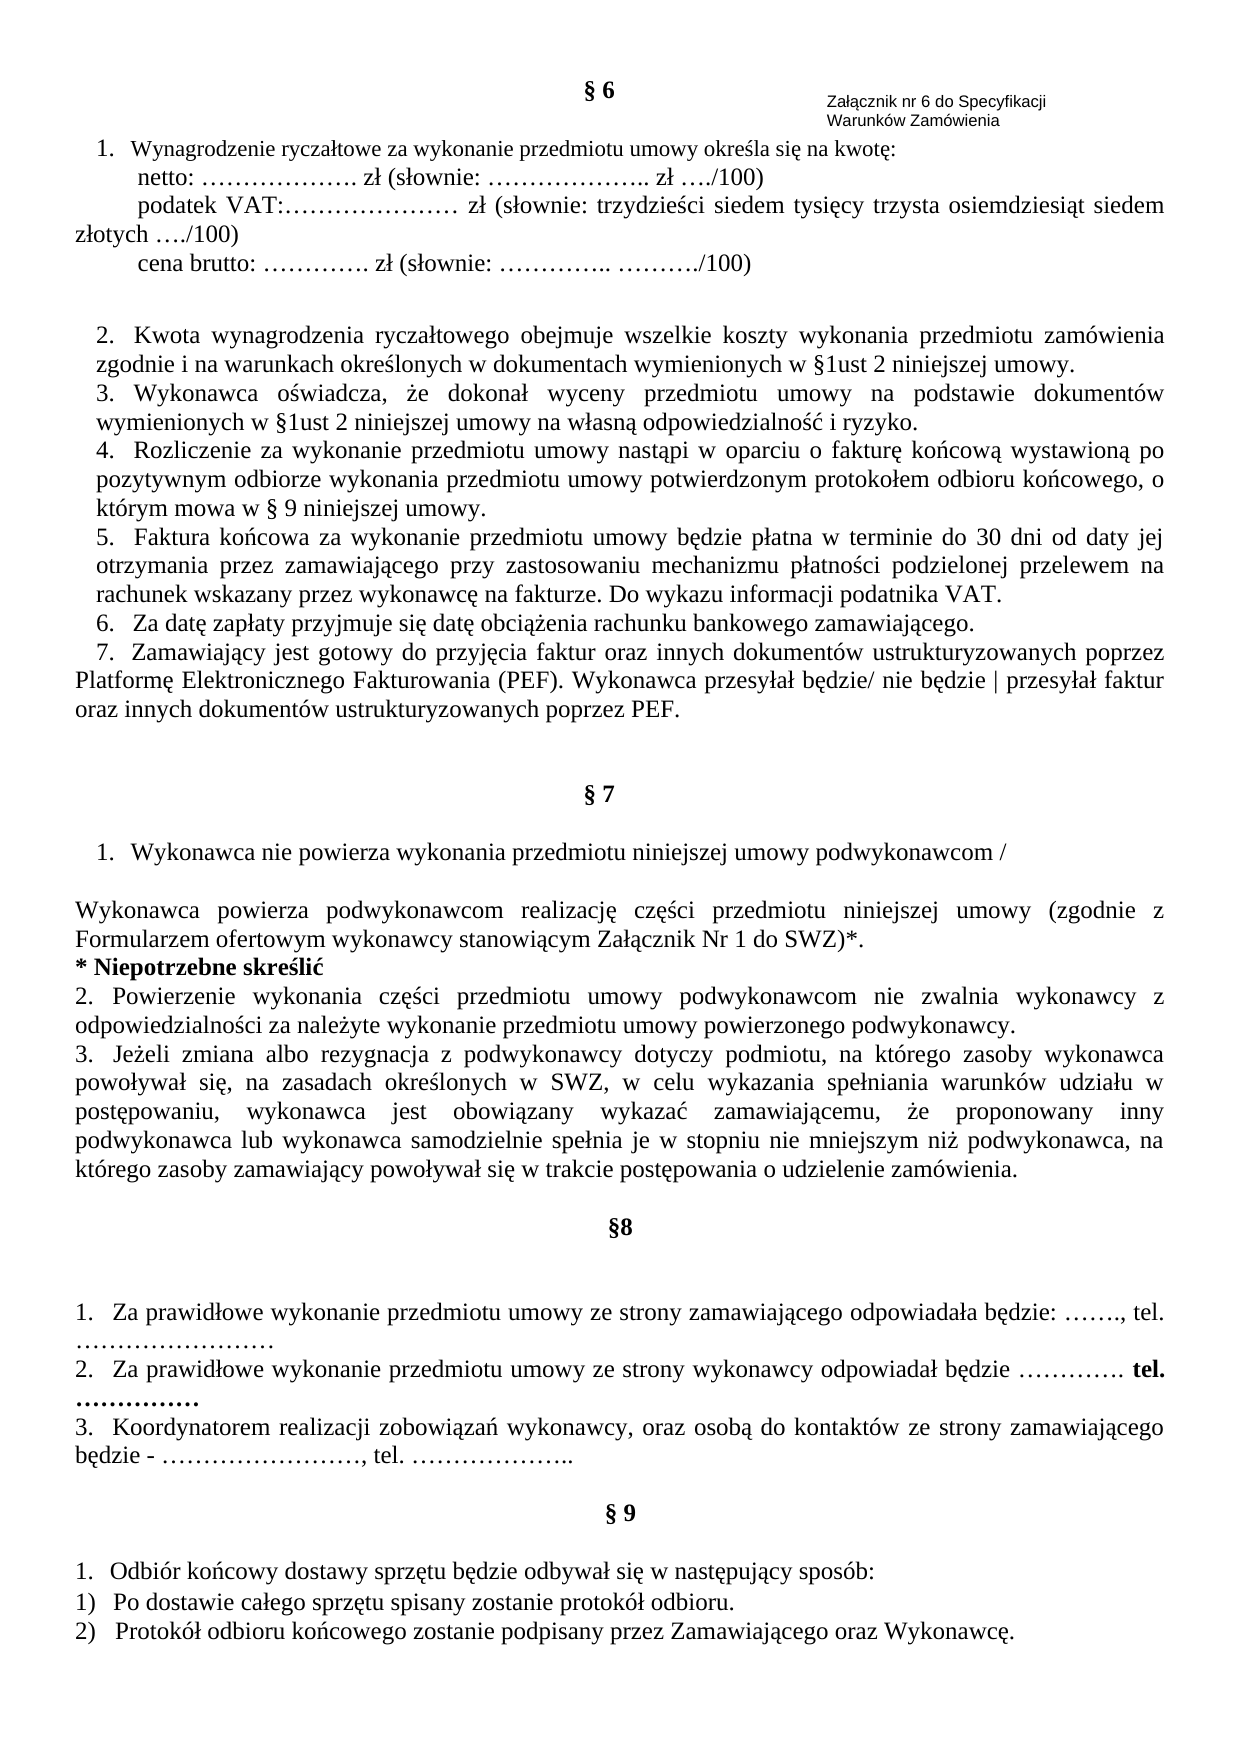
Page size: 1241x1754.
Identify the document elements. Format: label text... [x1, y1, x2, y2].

list Wykonawca nie powierza wykonania przedmiotu niniejszej umowy podwykonawcom / [75, 837, 1165, 866]
list Za prawidłowe wykonanie przedmiotu umowy ze strony zamawiającego odpowiadała będzie: ……., tel. …………………… [75, 1297, 1165, 1354]
text cena brutto: …………. zł (słownie: ………….. ………./100) [75, 248, 1165, 277]
list Protokół odbioru końcowego zostanie podpisany przez Zamawiającego oraz Wykonawcę. [75, 1616, 1165, 1645]
text § 9 [75, 1498, 1165, 1527]
list Powierzenie wykonania części przedmiotu umowy podwykonawcom nie zwalnia wykonawcy z odpowiedzialności za należyte wykonanie przedmiotu umowy powierzonego podwykonawcy. [75, 981, 1165, 1039]
list Wykonawca oświadcza, że dokonał wyceny przedmiotu umowy na podstawie dokumentów wymienionych w §1ust 2 niniejszej umowy na własną odpowiedzialność i ryzyko. [96, 378, 1165, 435]
list Po dostawie całego sprzętu spisany zostanie protokół odbioru. [75, 1587, 1165, 1616]
list Rozliczenie za wykonanie przedmiotu umowy nastąpi w oparciu o fakturę końcową wystawioną po pozytywnym odbiorze wykonania przedmiotu umowy potwierdzonym protokołem odbioru końcowego, o którym mowa w § 9 niniejszej umowy. [96, 435, 1165, 522]
list Kwota wynagrodzenia ryczałtowego obejmuje wszelkie koszty wykonania przedmiotu zamówienia zgodnie i na warunkach określonych w dokumentach wymienionych w §1ust 2 niniejszej umowy. [96, 320, 1165, 378]
list Za datę zapłaty przyjmuje się datę obciążenia rachunku bankowego zamawiającego. [75, 608, 1165, 637]
text podatek VAT:………………… zł (słownie: trzydzieści siedem tysięcy trzysta osiemdziesiąt siedem złotych …./100) [75, 190, 1165, 248]
list Za prawidłowe wykonanie przedmiotu umowy ze strony wykonawcy odpowiadał będzie …………. tel. …………… [75, 1354, 1165, 1412]
list Jeżeli zmiana albo rezygnacja z podwykonawcy dotyczy podmiotu, na którego zasoby wykonawca powoływał się, na zasadach określonych w SWZ, w celu wykazania spełniania warunków udziału w postępowaniu, wykonawca jest obowiązany wykazać zamawiającemu, że proponowany inny podwykonawca lub wykonawca samodzielnie spełnia je w stopniu nie mniejszym niż podwykonawca, na którego zasoby zamawiający powoływał się w trakcie postępowania o udzielenie zamówienia. [75, 1039, 1165, 1182]
text * Niepotrzebne skreślić [75, 952, 1165, 981]
list Koordynatorem realizacji zobowiązań wykonawcy, oraz osobą do kontaktów ze strony zamawiającego będzie - ……………………, tel. ……………….. [75, 1412, 1165, 1469]
list Zamawiający jest gotowy do przyjęcia faktur oraz innych dokumentów ustrukturyzowanych poprzez Platformę Elektronicznego Fakturowania (PEF). Wykonawca przesyłał będzie/ nie będzie | przesyłał faktur oraz innych dokumentów ustrukturyzowanych poprzez PEF. [75, 637, 1165, 723]
text §8 [75, 1212, 1165, 1240]
list Wynagrodzenie ryczałtowe za wykonanie przedmiotu umowy określa się na kwotę: [75, 133, 1165, 162]
text Wykonawca powierza podwykonawcom realizację części przedmiotu niniejszej umowy (zgodnie z Formularzem ofertowym wykonawcy stanowiącym Załącznik Nr 1 do SWZ)*. [75, 895, 1165, 952]
text netto: ………………. zł (słownie: ……………….. zł …./100) [75, 162, 1165, 190]
list Odbiór końcowy dostawy sprzętu będzie odbywał się w następujący sposób: [75, 1556, 1165, 1585]
list Faktura końcowa za wykonanie przedmiotu umowy będzie płatna w terminie do 30 dni od daty jej otrzymania przez zamawiającego przy zastosowaniu mechanizmu płatności podzielonej przelewem na rachunek wskazany przez wykonawcę na fakturze. Do wykazu informacji podatnika VAT. [96, 522, 1165, 608]
